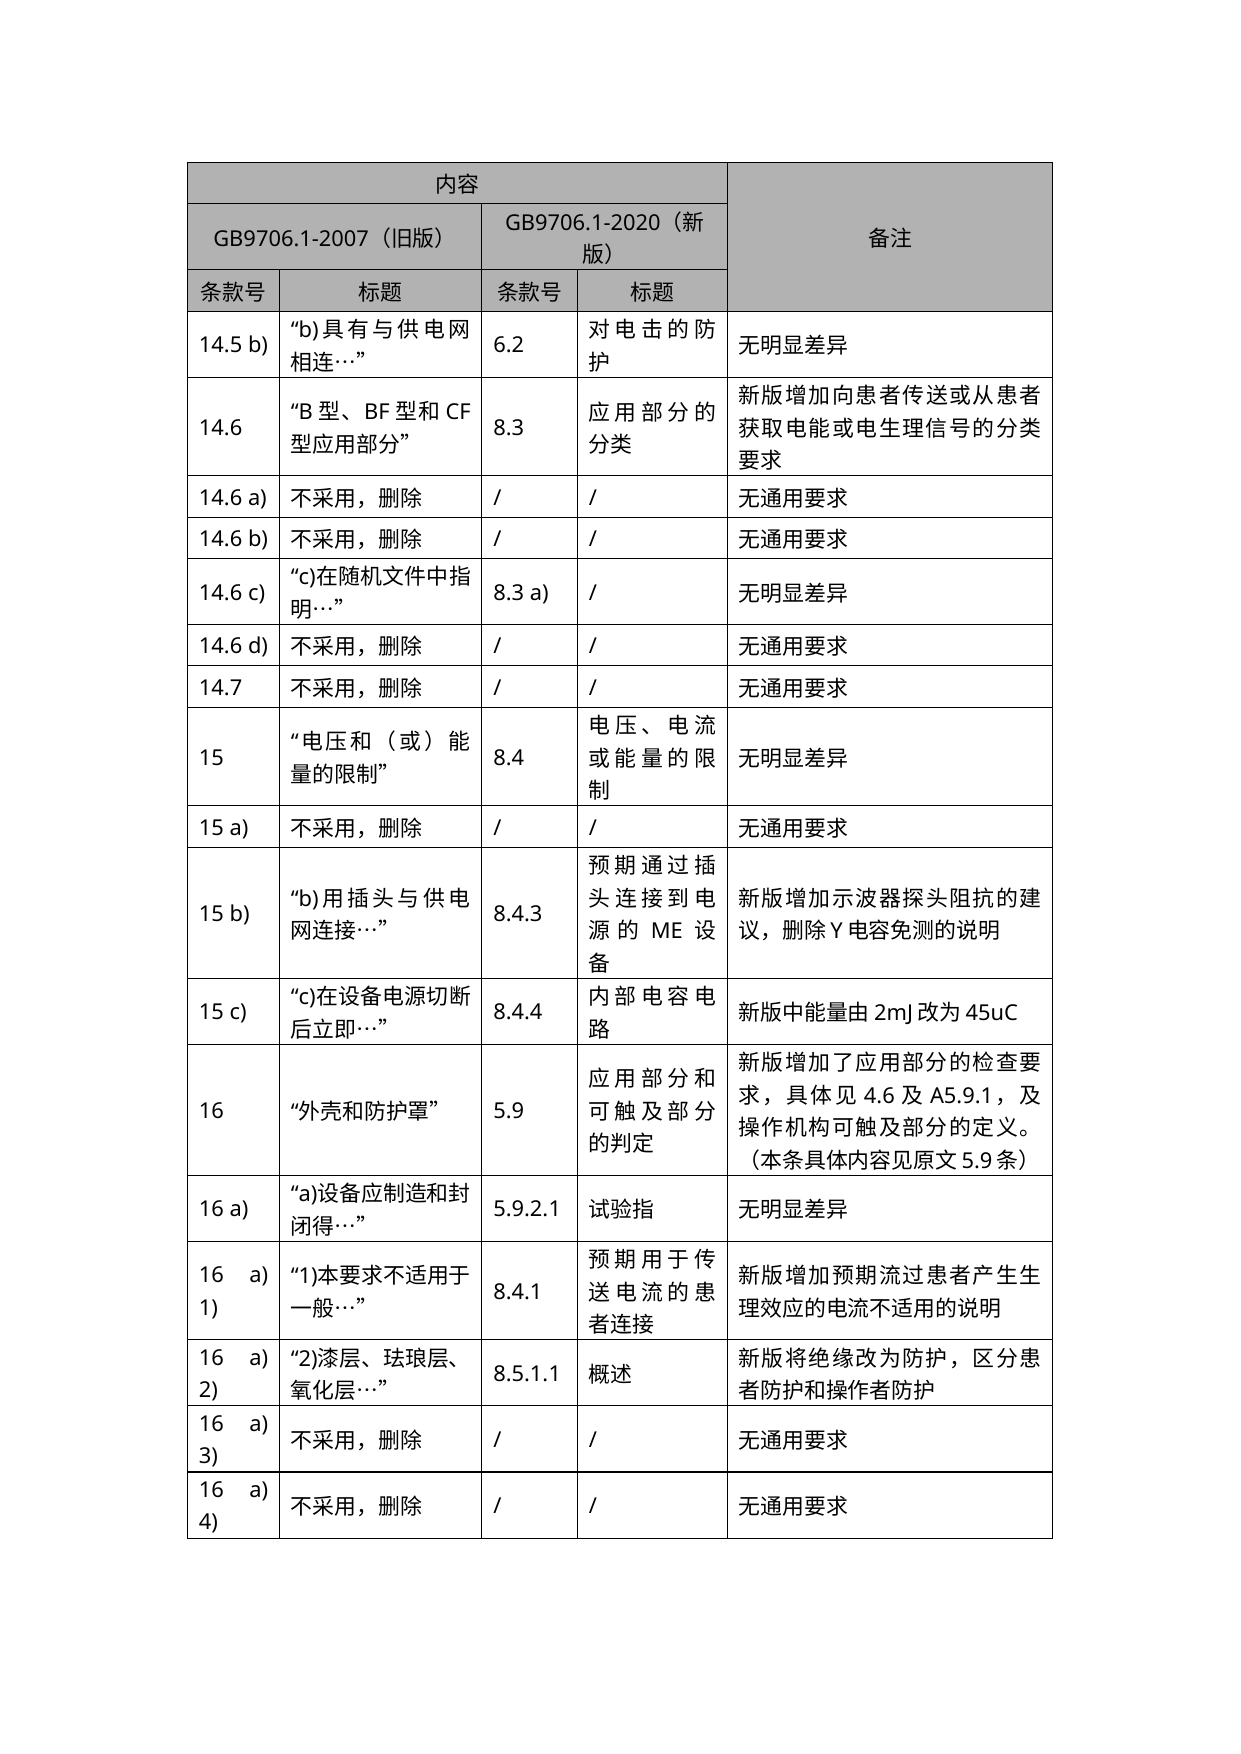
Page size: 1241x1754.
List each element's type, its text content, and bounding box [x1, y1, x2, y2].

table_cell 8.5.1.1 [482, 1340, 577, 1405]
table_cell 8.3 [482, 378, 577, 475]
table_cell 不采用，删除 [280, 1406, 481, 1471]
table_cell / [482, 625, 577, 665]
table_cell / [578, 476, 727, 517]
table_cell “c)在随机文件中指明…” [280, 559, 481, 624]
table_cell 新版中能量由2mJ改为45uC [728, 979, 1052, 1044]
table_cell 新版增加了应用部分的检查要求，具体见4.6及A5.9.1，及操作机构可触及部分的定义。（本条具体内容见原文5.9条） [728, 1045, 1052, 1175]
table_cell 15 c) [188, 979, 279, 1044]
table_cell 16 a) 4) [188, 1473, 279, 1537]
table_cell 新版增加示波器探头阻抗的建议，删除Y电容免测的说明 [728, 848, 1052, 978]
table_cell 5.9.2.1 [482, 1176, 577, 1241]
table_cell 15 b) [188, 848, 279, 978]
table_cell 应用部分和可触及部分的判定 [578, 1045, 727, 1175]
table_cell “2)漆层、珐琅层、氧化层…” [280, 1340, 481, 1405]
table_cell “c)在设备电源切断后立即…” [280, 979, 481, 1044]
table_cell 16 a) [188, 1176, 279, 1241]
table_cell 14.6 a) [188, 476, 279, 517]
table_cell 无通用要求 [728, 1473, 1052, 1537]
table_cell 无明显差异 [728, 1176, 1052, 1241]
table_cell 应用部分的分类 [578, 378, 727, 475]
table_cell 电压、电流或能量的限制 [578, 708, 727, 805]
table_cell “1)本要求不适用于一般…” [280, 1242, 481, 1339]
table_cell GB9706.1-2007（旧版） [188, 204, 481, 269]
table_cell “b)用插头与供电网连接…” [280, 848, 481, 978]
table_cell 无通用要求 [728, 518, 1052, 558]
table_cell 预期用于传送电流的患者连接 [578, 1242, 727, 1339]
table_cell 新版增加预期流过患者产生生理效应的电流不适用的说明 [728, 1242, 1052, 1339]
table_cell 8.4.1 [482, 1242, 577, 1339]
table_header 内容 [188, 163, 727, 203]
table_cell 不采用，删除 [280, 518, 481, 558]
table_cell / [482, 1473, 577, 1537]
table_cell 无通用要求 [728, 625, 1052, 665]
table_cell “外壳和防护罩” [280, 1045, 481, 1175]
table_cell / [578, 625, 727, 665]
table_cell 内部电容电路 [578, 979, 727, 1044]
table_cell 新版将绝缘改为防护，区分患者防护和操作者防护 [728, 1340, 1052, 1405]
table_cell 预期通过插头连接到电源的ME设备 [578, 848, 727, 978]
table_cell 不采用，删除 [280, 1473, 481, 1537]
table_cell 不采用，删除 [280, 666, 481, 707]
table_cell 16 a) 3) [188, 1406, 279, 1471]
table_cell 8.3 a) [482, 559, 577, 624]
table_cell 14.6 b) [188, 518, 279, 558]
table_cell 无通用要求 [728, 1406, 1052, 1471]
table_cell / [482, 1406, 577, 1471]
table_cell / [482, 518, 577, 558]
table_cell 16 a) 1) [188, 1242, 279, 1339]
table_cell “b)具有与供电网相连…” [280, 312, 481, 377]
table_cell 5.9 [482, 1045, 577, 1175]
table_cell 不采用，删除 [280, 476, 481, 517]
table_cell 新版增加向患者传送或从患者获取电能或电生理信号的分类要求 [728, 378, 1052, 475]
table_cell 16 a) 2) [188, 1340, 279, 1405]
table_cell 试验指 [578, 1176, 727, 1241]
table_cell 14.6 [188, 378, 279, 475]
table_cell 不采用，删除 [280, 806, 481, 847]
table_cell 标题 [280, 270, 481, 311]
table_cell 对电击的防护 [578, 312, 727, 377]
table_cell / [578, 1406, 727, 1471]
table_header 备注 [728, 163, 1052, 311]
table_cell 无明显差异 [728, 312, 1052, 377]
table_cell 无通用要求 [728, 806, 1052, 847]
table_cell / [578, 806, 727, 847]
table_cell “电压和（或）能量的限制” [280, 708, 481, 805]
table_cell 8.4 [482, 708, 577, 805]
table_cell “B型、BF型和CF型应用部分” [280, 378, 481, 475]
table_cell “a)设备应制造和封闭得…” [280, 1176, 481, 1241]
table_cell 14.6 d) [188, 625, 279, 665]
table_cell 16 [188, 1045, 279, 1175]
table_cell 概述 [578, 1340, 727, 1405]
table_cell 14.5 b) [188, 312, 279, 377]
table_cell 14.7 [188, 666, 279, 707]
table_cell / [578, 559, 727, 624]
table_cell 无明显差异 [728, 559, 1052, 624]
table_cell / [482, 666, 577, 707]
table_cell 6.2 [482, 312, 577, 377]
table_cell 8.4.4 [482, 979, 577, 1044]
table_cell / [482, 476, 577, 517]
table_cell 条款号 [188, 270, 279, 311]
table_cell GB9706.1-2020（新版） [482, 204, 727, 269]
table_cell 无通用要求 [728, 476, 1052, 517]
table_cell / [578, 518, 727, 558]
table_cell 14.6 c) [188, 559, 279, 624]
table_cell / [482, 806, 577, 847]
table_cell 不采用，删除 [280, 625, 481, 665]
table_cell / [578, 666, 727, 707]
table_cell 无明显差异 [728, 708, 1052, 805]
table_cell 条款号 [482, 270, 577, 311]
table_cell 15 [188, 708, 279, 805]
table_cell 标题 [578, 270, 727, 311]
table_cell 无通用要求 [728, 666, 1052, 707]
table_cell 15 a) [188, 806, 279, 847]
table_cell 8.4.3 [482, 848, 577, 978]
table_cell / [578, 1473, 727, 1537]
